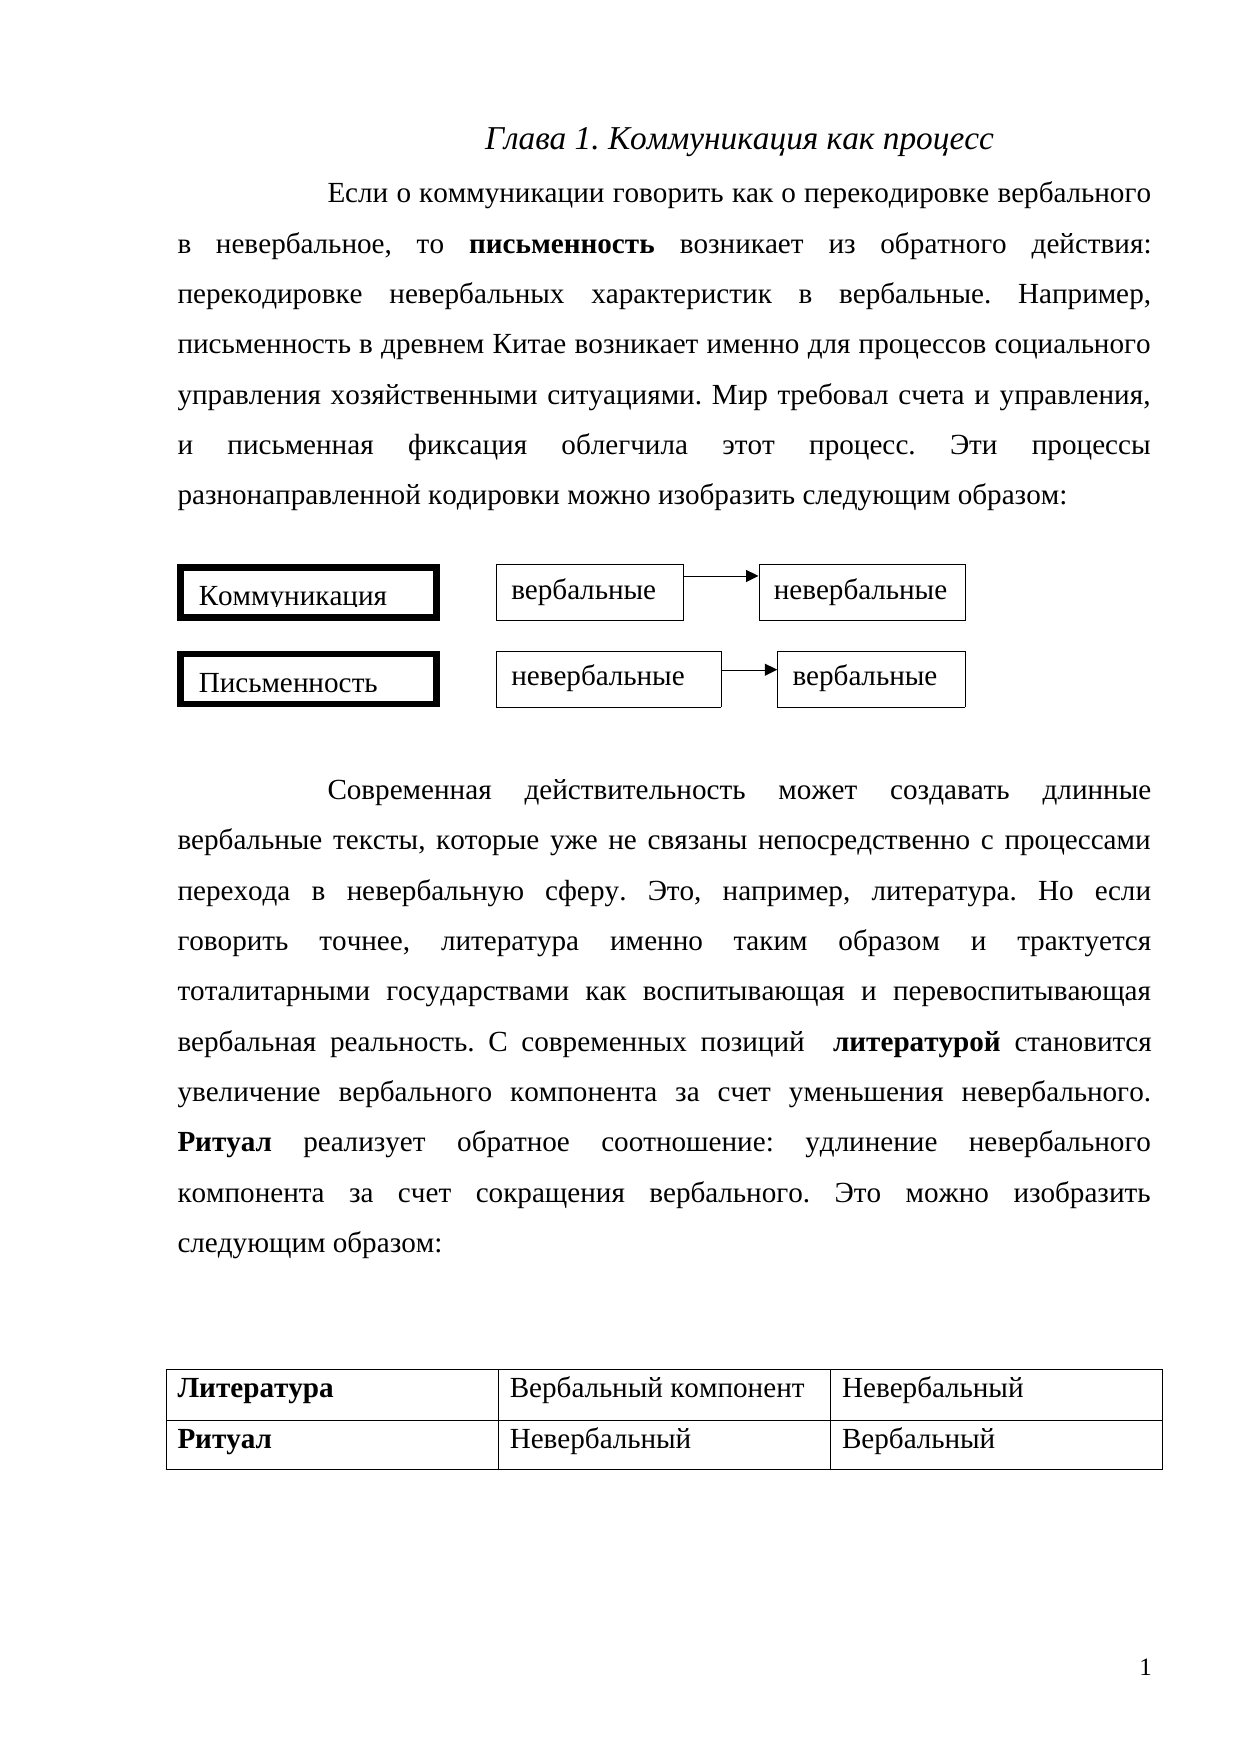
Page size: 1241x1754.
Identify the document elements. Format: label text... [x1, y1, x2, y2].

table_header Вербальный компонент [499, 1370, 830, 1420]
table_cell Невербальный [499, 1421, 830, 1469]
subtitle Глава 1. Коммуникация как процесс [177, 118, 1152, 156]
table_header Литература [167, 1370, 498, 1420]
text Если о коммуникации говорить как о перекодировке вербального в невербальное, то письменность возникает из обратного действия: перекодировке невербальных характеристик в вербальные. Например, письменность в древнем Китае возникает именно для процессов социального управления хозяйственными ситуациями. Мир требовал счета и управления, и письменная фиксация облегчила этот процесс. Эти процессы разнонаправленной кодировки можно изобразить следующим образом: [177, 176, 1152, 511]
table_cell Ритуал [167, 1421, 498, 1469]
table_header Невербальный [831, 1370, 1162, 1420]
text Современная действительность может создавать длинные вербальные тексты, которые уже не связаны непосредственно с процессами перехода в невербальную сферу. Это, например, литература. Но если говорить точнее, литература именно таким образом и трактуется тоталитарными государствами как воспитывающая и перевоспитывающая вербальная реальность. С современных позиций литературой становится увеличение вербального компонента за счет уменьшения невербального. Ритуал реализует обратное соотношение: удлинение невербального компонента за счет сокращения вербального. Это можно изобразить следующим образом: [177, 772, 1152, 1258]
table_cell Вербальный [831, 1421, 1162, 1469]
